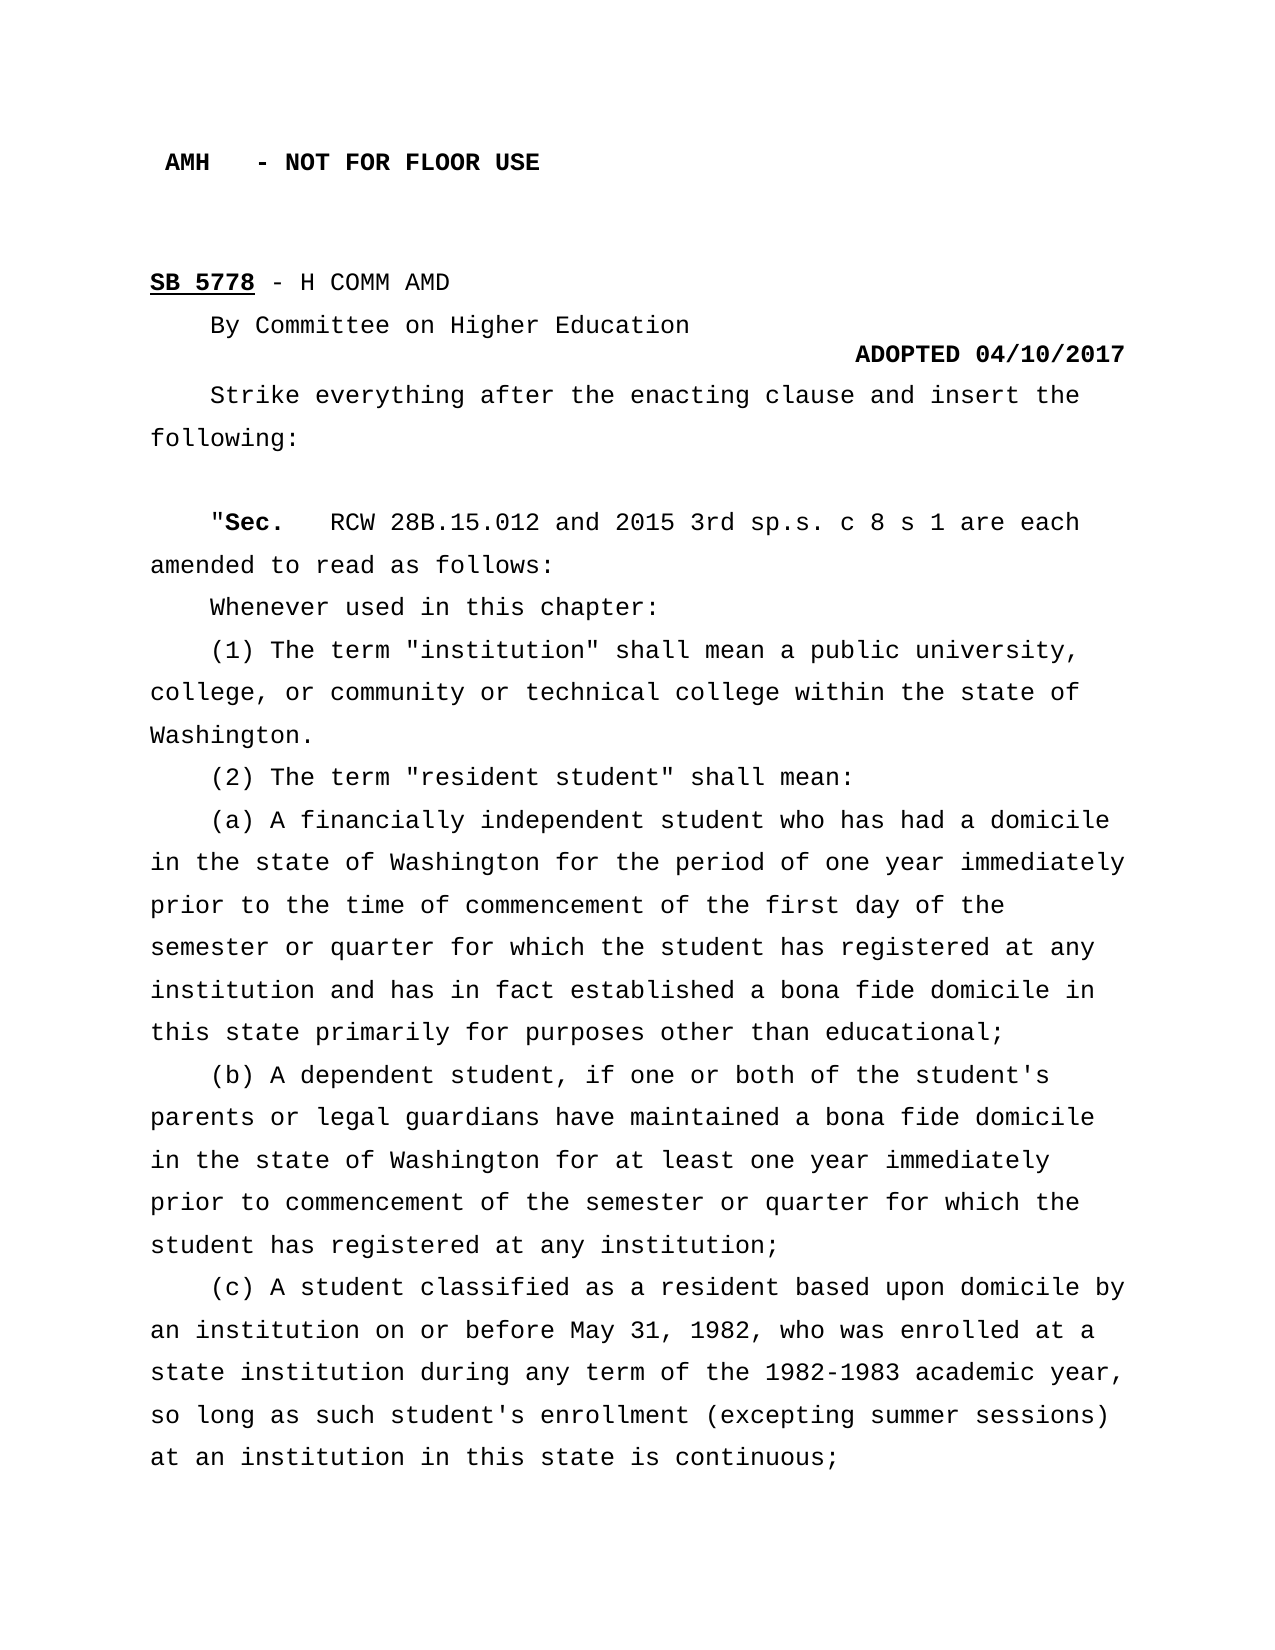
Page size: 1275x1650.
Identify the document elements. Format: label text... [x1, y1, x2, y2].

text (2) The term "resident student" shall mean: [150, 752, 1125, 794]
text (b) A dependent student, if one or both of the student's parents or legal guardians have maintained a bona fide domicile in the state of Washington for at least one year immediately prior to commencement of the semester or quarter for which the student has registered at any institution; [150, 1049, 1125, 1262]
text AMH - NOT FOR FLOOR USE [150, 150, 1125, 178]
text Strike everything after the enacting clause and insert the following: [150, 370, 1125, 455]
text By Committee on Higher Education [150, 299, 1125, 342]
text SB 5778 - H COMM AMD [150, 257, 1125, 299]
text Whenever used in this chapter: [150, 582, 1125, 624]
text "Sec. RCW 28B.15.012 and 2015 3rd sp.s. c 8 s 1 are each amended to read as follows: [150, 497, 1125, 582]
text (c) A student classified as a resident based upon domicile by an institution on or before May 31, 1982, who was enrolled at a state institution during any term of the 1982-1983 academic year, so long as such student's enrollment (excepting summer sessions) at an institution in this state is continuous; [150, 1262, 1125, 1474]
text (a) A financially independent student who has had a domicile in the state of Washington for the period of one year immediately prior to the time of commencement of the first day of the semester or quarter for which the student has registered at any institution and has in fact established a bona fide domicile in this state primarily for purposes other than educational; [150, 794, 1125, 1049]
text (1) The term "institution" shall mean a public university, college, or community or technical college within the state of Washington. [150, 624, 1125, 752]
text ADOPTED 04/10/2017 [150, 342, 1125, 370]
